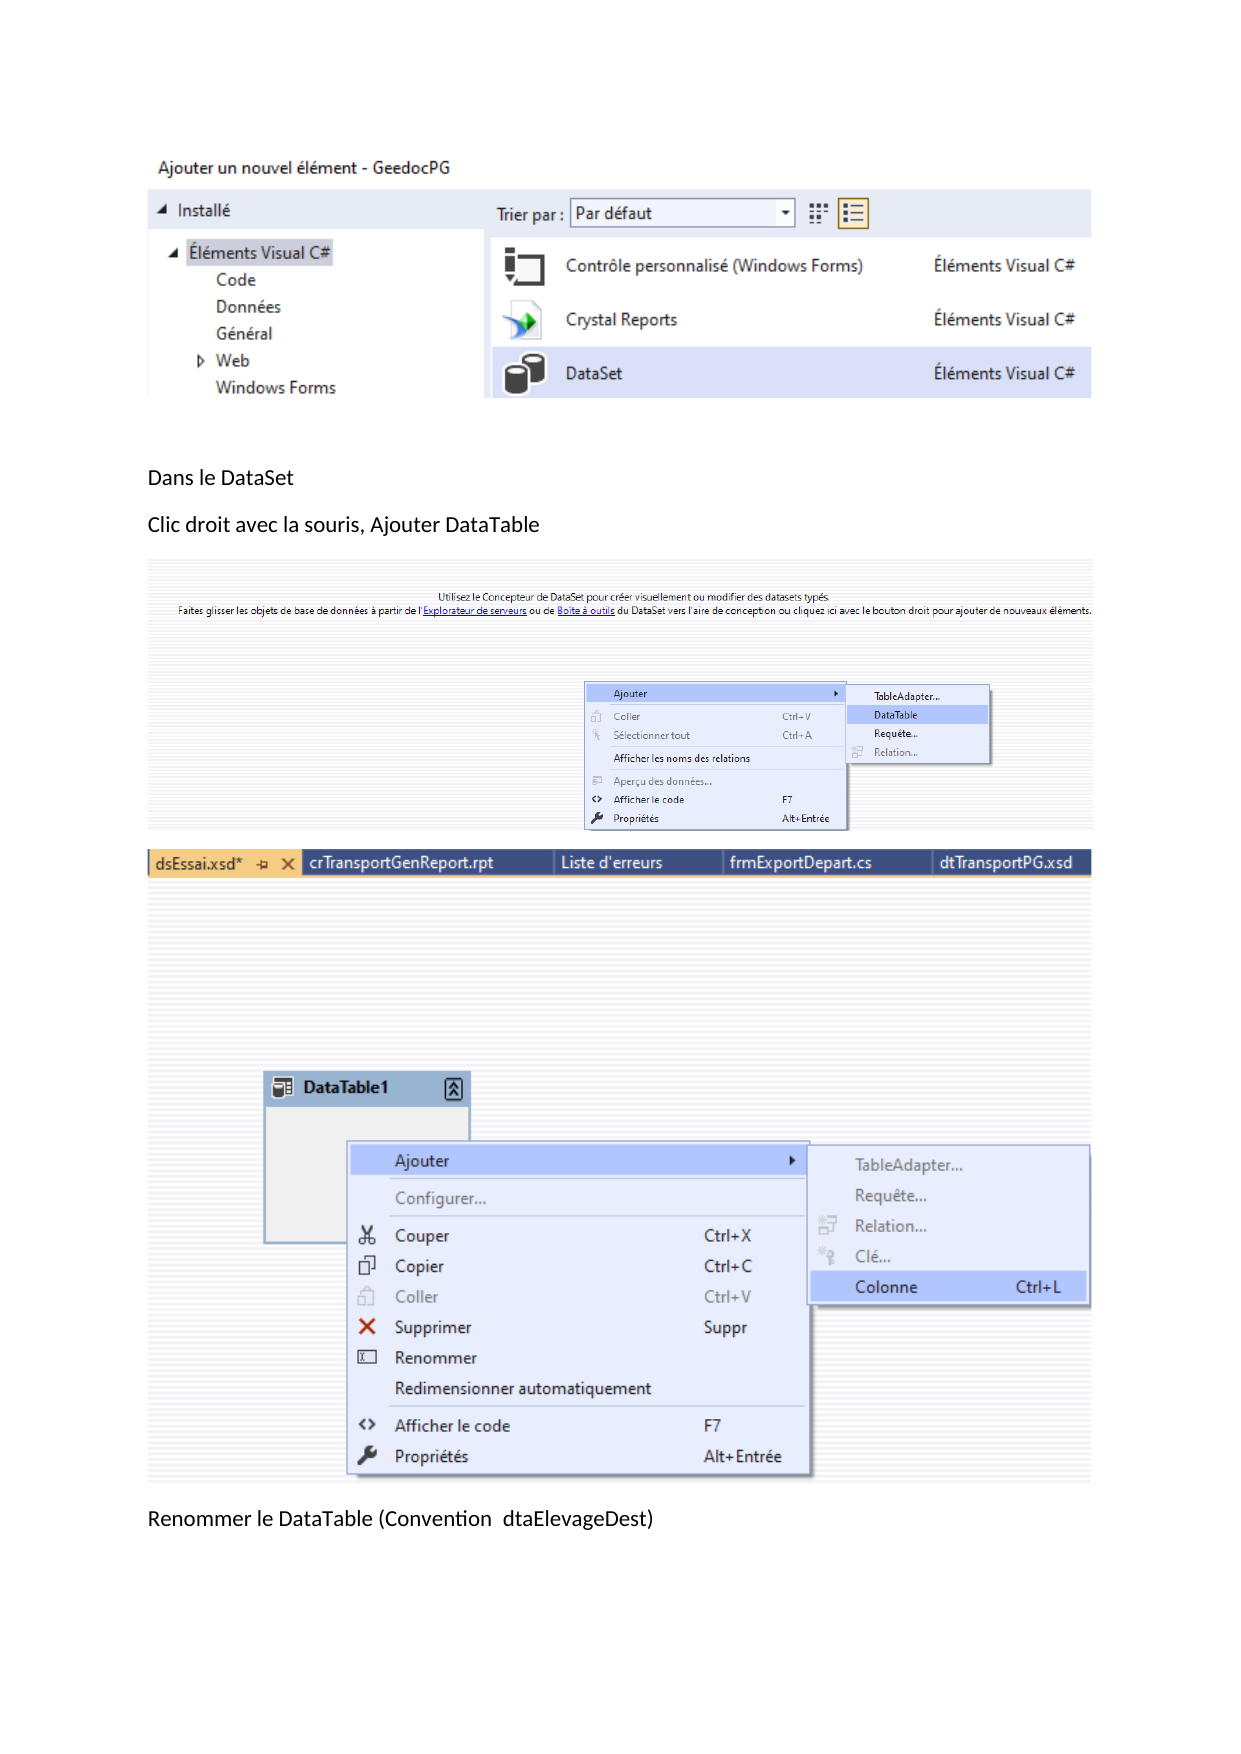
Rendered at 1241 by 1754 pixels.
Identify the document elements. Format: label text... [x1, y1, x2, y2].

text Dans le DataSet [148, 463, 1093, 491]
picture [147, 849, 1092, 1486]
picture [147, 557, 1093, 831]
picture [147, 147, 1092, 398]
text Renommer le DataTable (Convention dtaElevageDest) [148, 1504, 1093, 1532]
text Clic droit avec la souris, Ajouter DataTable [148, 510, 1093, 538]
